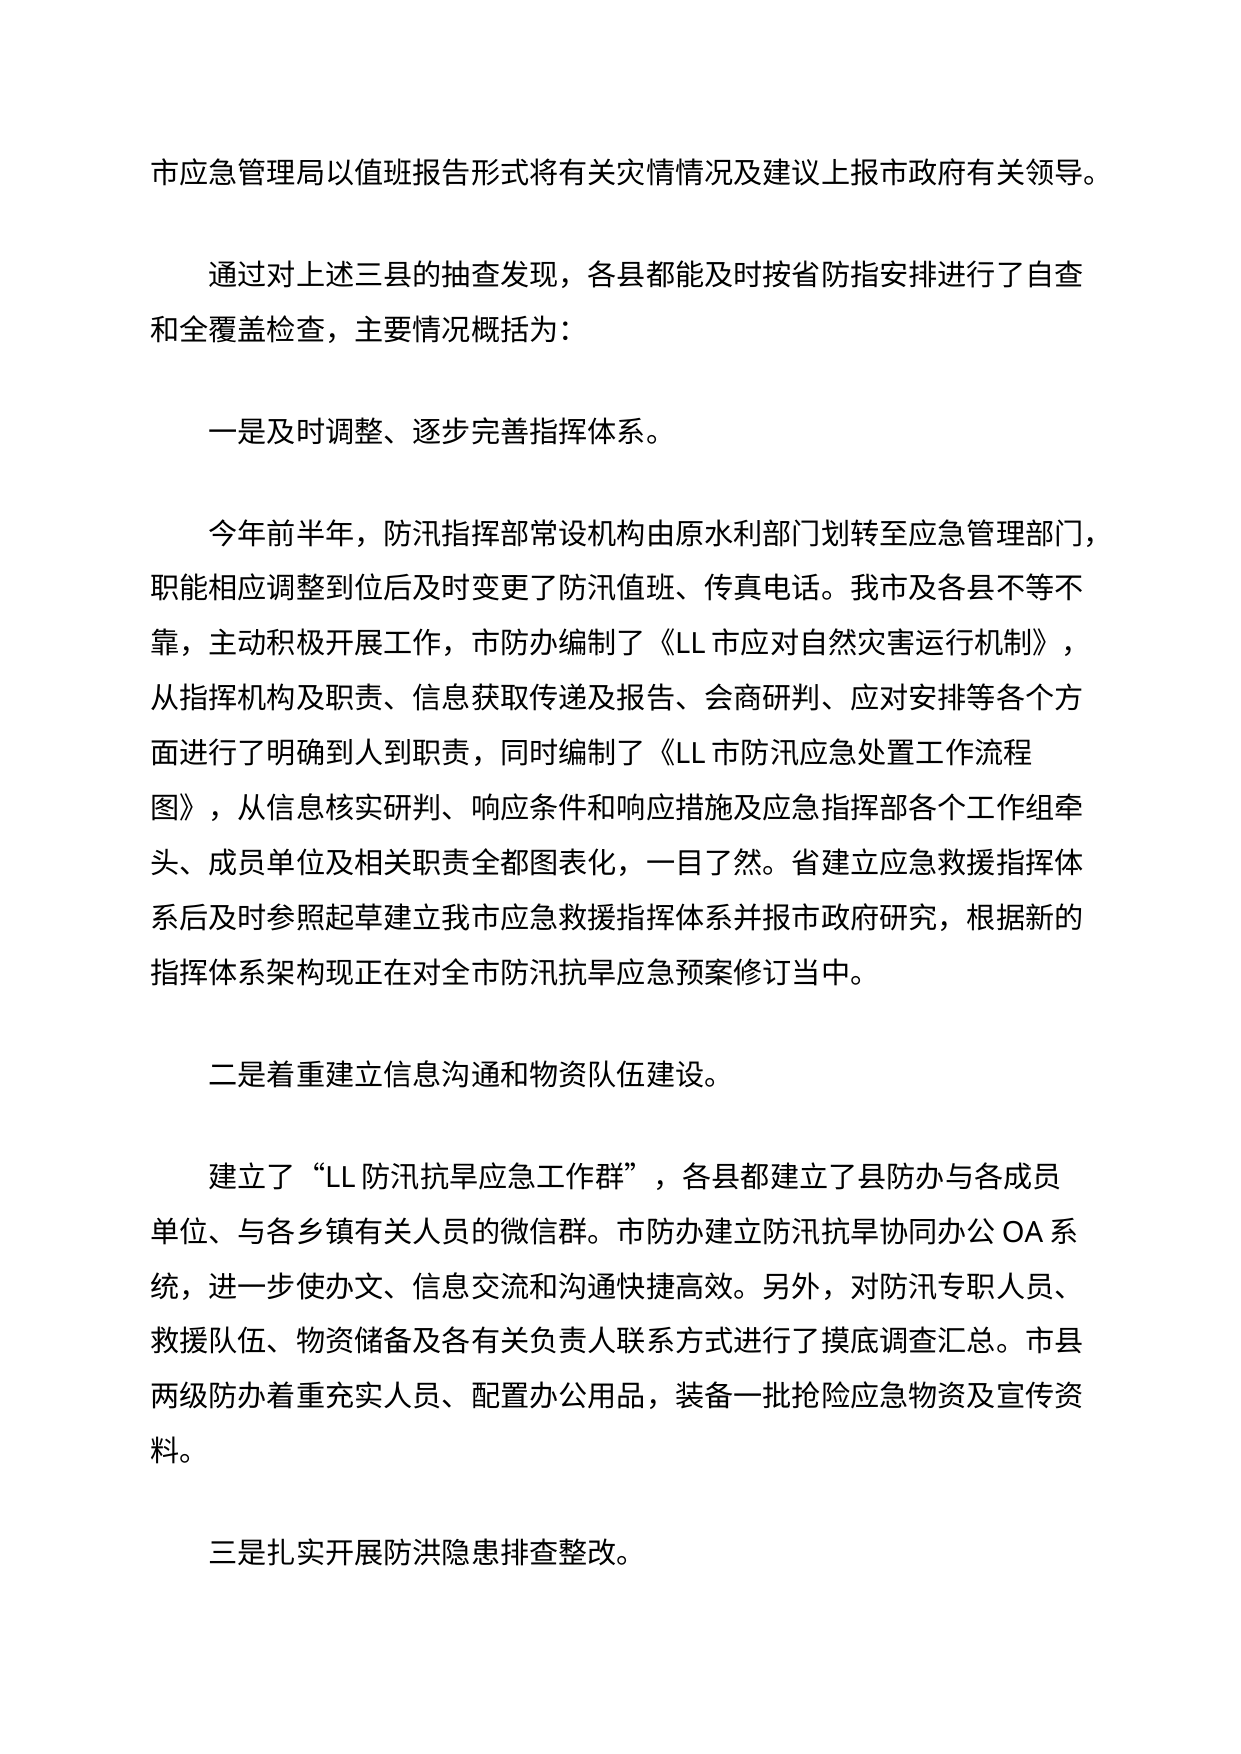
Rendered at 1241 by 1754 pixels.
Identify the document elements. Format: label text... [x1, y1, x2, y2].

text 通过对上述三县的抽查发现，各县都能及时按省防指安排进行了自查和全覆盖检查，主要情况概括为： [150, 252, 1090, 349]
text 三是扎实开展防洪隐患排查整改。 [150, 1529, 1090, 1572]
text 今年前半年，防汛指挥部常设机构由原水利部门划转至应急管理部门，职能相应调整到位后及时变更了防汛值班、传真电话。我市及各县不等不靠，主动积极开展工作，市防办编制了《LL市应对自然灾害运行机制》，从指挥机构及职责、信息获取传递及报告、会商研判、应对安排等各个方面进行了明确到人到职责，同时编制了《LL市防汛应急处置工作流程图》，从信息核实研判、响应条件和响应措施及应急指挥部各个工作组牵头、成员单位及相关职责全都图表化，一目了然。省建立应急救援指挥体系后及时参照起草建立我市应急救援指挥体系并报市政府研究，根据新的指挥体系架构现正在对全市防汛抗旱应急预案修订当中。 [150, 510, 1090, 992]
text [150, 150, 1090, 192]
text 一是及时调整、逐步完善指挥体系。 [150, 408, 1090, 451]
text 建立了“LL防汛抗旱应急工作群”，各县都建立了县防办与各成员单位、与各乡镇有关人员的微信群。市防办建立防汛抗旱协同办公OA系统，进一步使办文、信息交流和沟通快捷高效。另外，对防汛专职人员、救援队伍、物资储备及各有关负责人联系方式进行了摸底调查汇总。市县两级防办着重充实人员、配置办公用品，装备一批抢险应急物资及宣传资料。 [150, 1153, 1090, 1470]
text 二是着重建立信息沟通和物资队伍建设。 [150, 1051, 1090, 1094]
